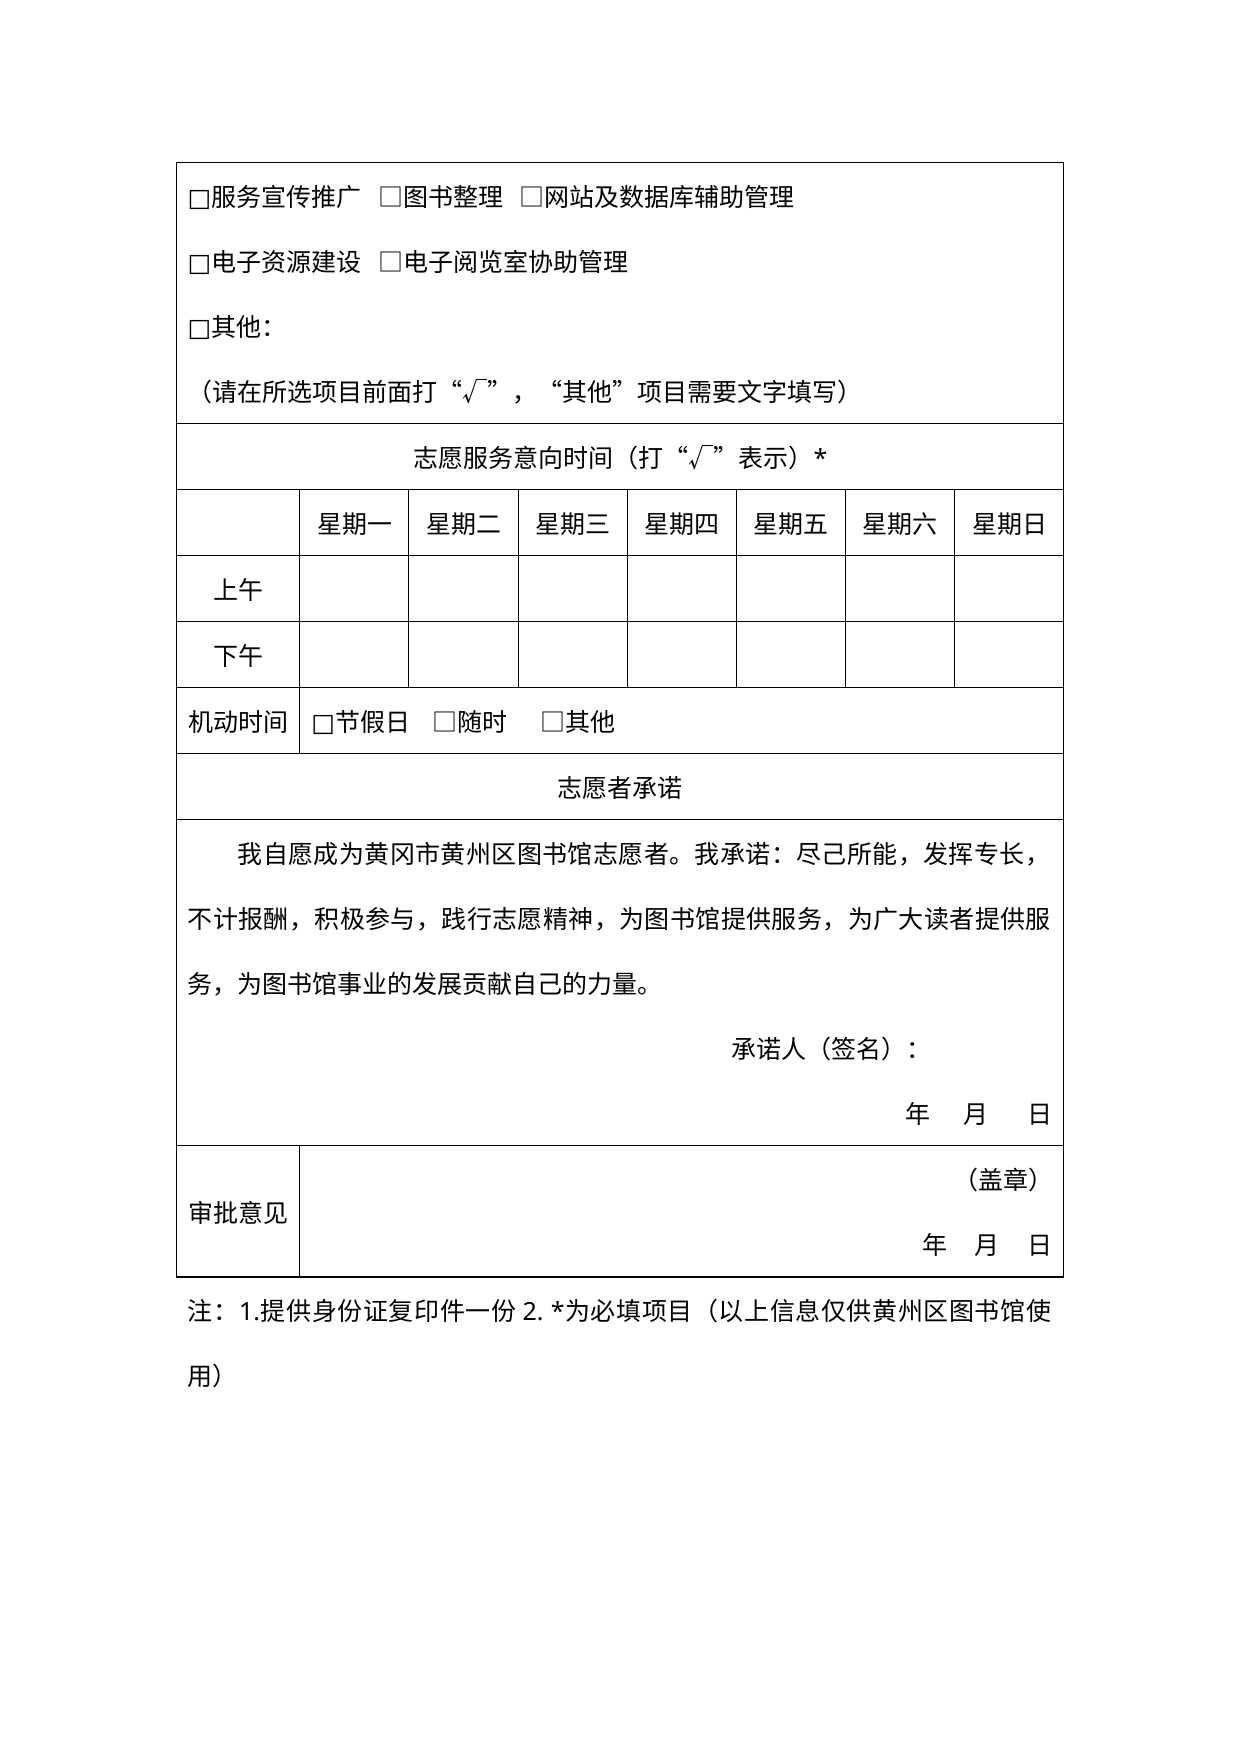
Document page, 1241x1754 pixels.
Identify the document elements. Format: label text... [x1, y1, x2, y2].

table_cell 星期一 [300, 490, 408, 555]
table_cell [409, 556, 518, 621]
text 注：1.提供身份证复印件一份2. *为必填项目（以上信息仅供黄州区图书馆使用） [187, 1278, 1053, 1407]
table_cell [300, 622, 408, 687]
table_cell 星期六 [846, 490, 954, 555]
table_cell [519, 622, 627, 687]
table_cell [846, 556, 954, 621]
table_cell 星期二 [409, 490, 518, 555]
table_cell [737, 622, 845, 687]
table_cell 星期五 [737, 490, 845, 555]
table_cell 机动时间 [177, 688, 299, 753]
table_cell 我自愿成为黄冈市黄州区图书馆志愿者。我承诺：尽己所能，发挥专长，不计报酬，积极参与，践行志愿精神，为图书馆提供服务，为广大读者提供服务，为图书馆事业的发展贡献自己的力量。 承诺人（签名）： 年 月 日 [177, 820, 1063, 1145]
table_cell （盖章） 年 月 日 [300, 1146, 1063, 1276]
table_cell [955, 556, 1063, 621]
table_cell [409, 622, 518, 687]
table_cell [177, 490, 299, 555]
table_cell □节假日 □随时 □其他 [300, 688, 1063, 753]
table_cell [737, 556, 845, 621]
table_cell 上午 [177, 556, 299, 621]
table_cell [300, 556, 408, 621]
table_cell [628, 556, 736, 621]
table_cell 星期日 [955, 490, 1063, 555]
table_cell [628, 622, 736, 687]
table_cell 志愿服务意向时间（打“√”表示）* [177, 424, 1063, 489]
table_cell 下午 [177, 622, 299, 687]
table_cell 审批意见 [177, 1146, 299, 1276]
table_cell 志愿者承诺 [177, 754, 1063, 819]
table_cell [519, 556, 627, 621]
table_cell 星期四 [628, 490, 736, 555]
table_cell 星期三 [519, 490, 627, 555]
table_cell [846, 622, 954, 687]
table_cell [955, 622, 1063, 687]
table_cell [177, 163, 1063, 423]
